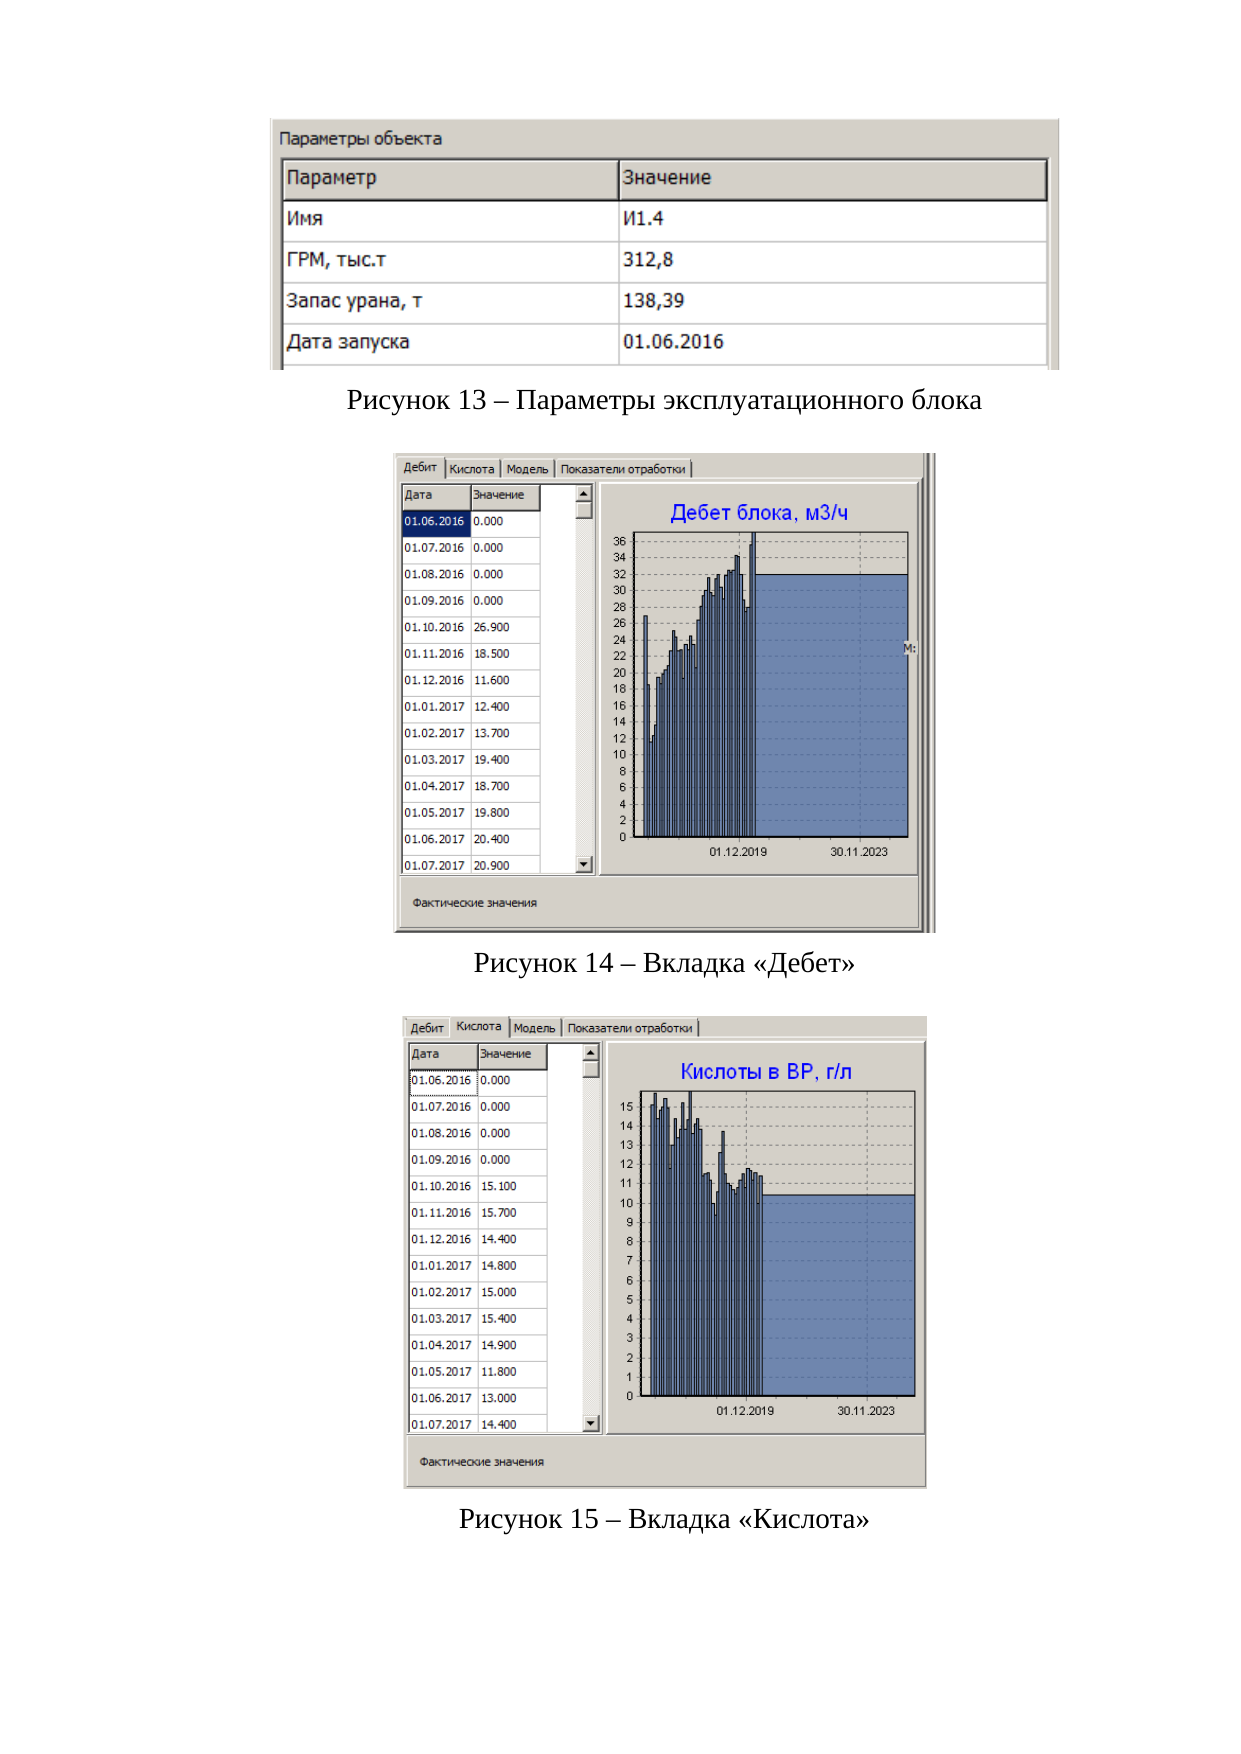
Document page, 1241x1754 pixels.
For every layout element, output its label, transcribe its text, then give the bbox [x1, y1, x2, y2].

text Рисунок 14 – Вкладка «Дебет» [177, 945, 1152, 979]
picture [402, 1016, 927, 1489]
picture [393, 453, 936, 933]
text Рисунок 15 – Вкладка «Кислота» [177, 1501, 1152, 1534]
text Рисунок 13 – Параметры эксплуатационного блока [177, 382, 1152, 416]
picture [269, 118, 1060, 370]
